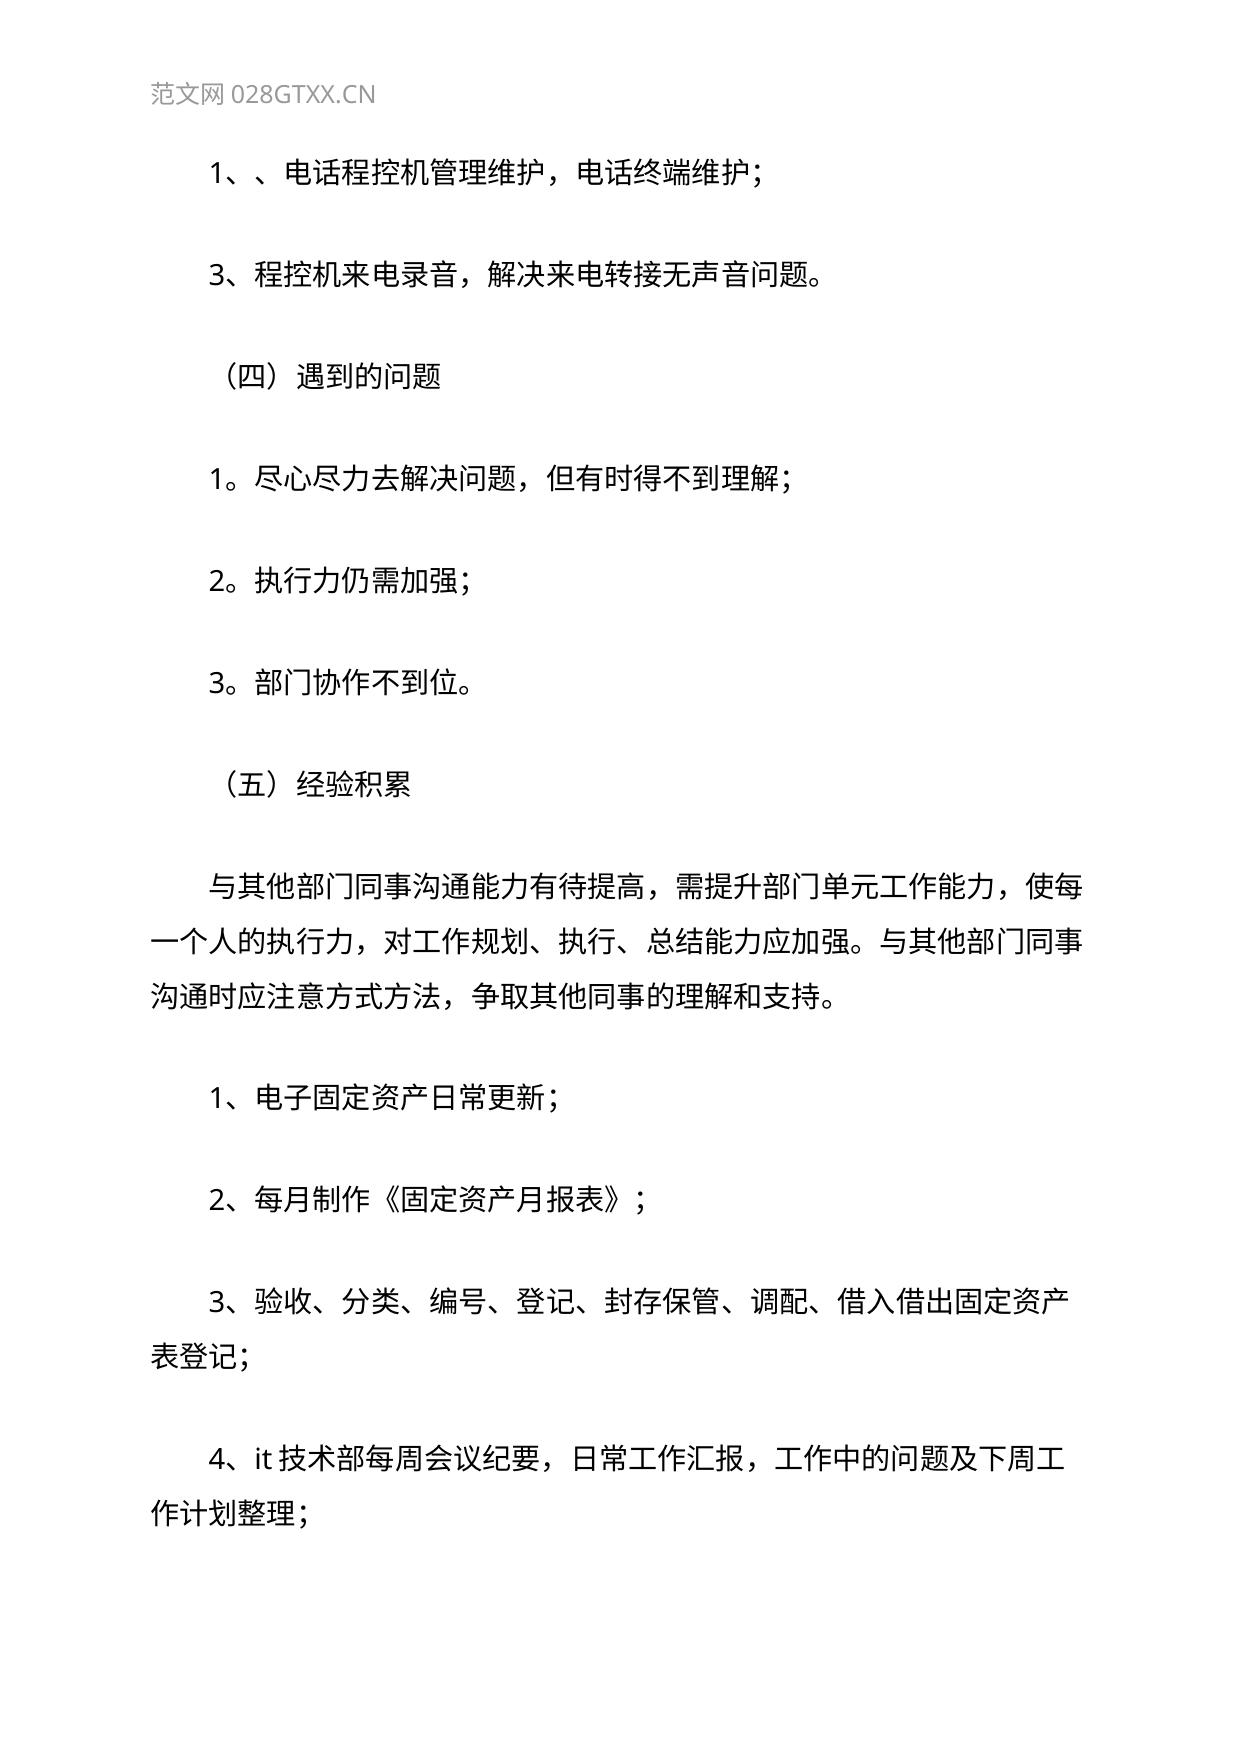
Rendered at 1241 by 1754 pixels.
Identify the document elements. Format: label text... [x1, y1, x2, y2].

text 1、、电话程控机管理维护，电话终端维护； [150, 150, 1090, 192]
text 与其他部门同事沟通能力有待提高，需提升部门单元工作能力，使每一个人的执行力，对工作规划、执行、总结能力应加强。与其他部门同事沟通时应注意方式方法，争取其他同事的理解和支持。 [150, 863, 1090, 1016]
text （四）遇到的问题 [150, 354, 1090, 396]
text 2。执行力仍需加强； [150, 558, 1090, 600]
text 2、每月制作《固定资产月报表》； [150, 1177, 1090, 1219]
text （五）经验积累 [150, 762, 1090, 804]
text 4、it技术部每周会议纪要，日常工作汇报，工作中的问题及下周工作计划整理； [150, 1436, 1090, 1533]
text 3。部门协作不到位。 [150, 660, 1090, 702]
text 3、程控机来电录音，解决来电转接无声音问题。 [150, 252, 1090, 294]
text 1、电子固定资产日常更新； [150, 1075, 1090, 1117]
text 1。尽心尽力去解决问题，但有时得不到理解； [150, 456, 1090, 498]
text 3、验收、分类、编号、登记、封存保管、调配、借入借出固定资产表登记； [150, 1279, 1090, 1376]
